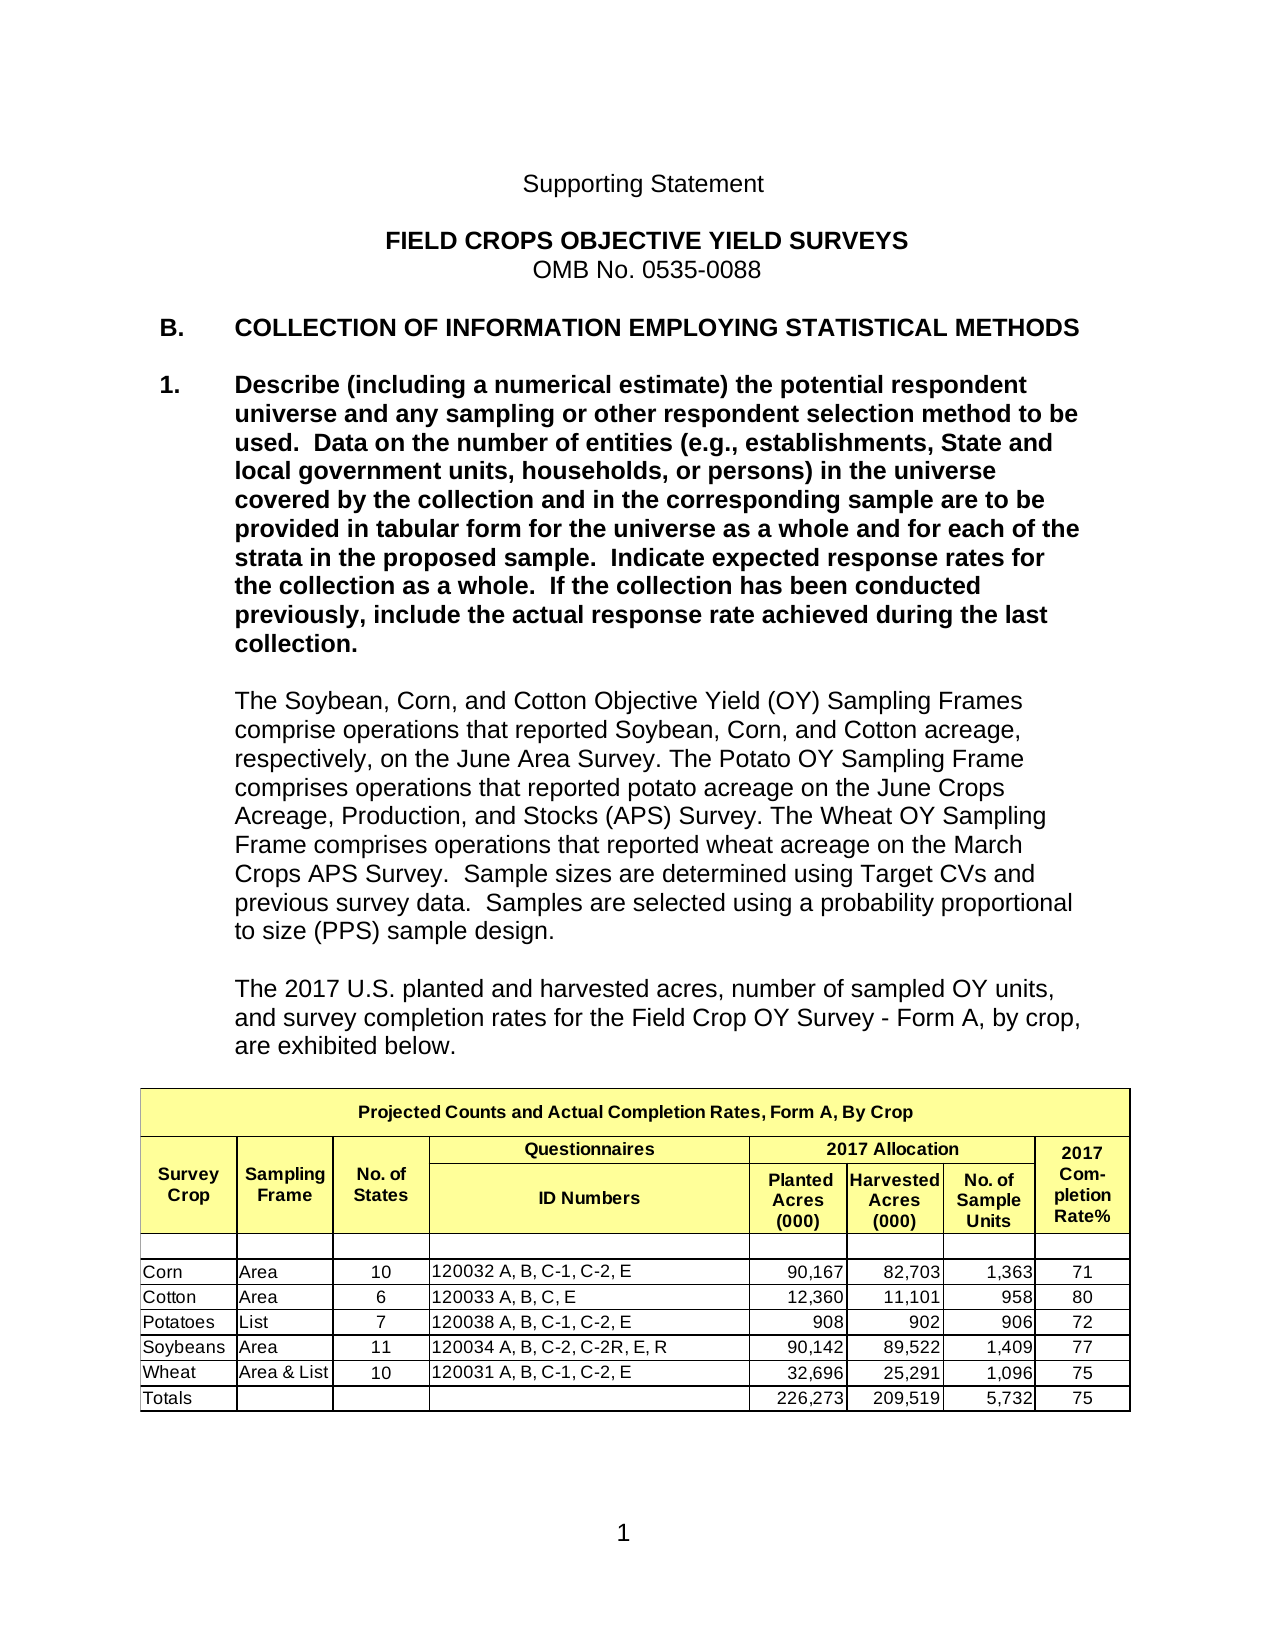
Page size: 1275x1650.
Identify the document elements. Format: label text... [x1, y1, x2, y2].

text 1. Describe (including a numerical estimate) the potential respondent universe and any sampling or other respondent selection method to be used. Data on the number of entities (e.g., establishments, State and local government units, households, or persons) in the universe covered by the collection and in the corresponding sample are to be provided in tabular form for the universe as a whole and for each of the strata in the proposed sample. Indicate expected response rates for the collection as a whole. If the collection has been conducted previously, include the actual response rate achieved during the last collection. [159, 370, 1087, 657]
text The Soybean, Corn, and Cotton Objective Yield (OY) Sampling Frames comprise operations that reported Soybean, Corn, and Cotton acreage, respectively, on the June Area Survey. The Potato OY Sampling Frame comprises operations that reported potato acreage on the June Crops Acreage, Production, and Stocks (APS) Survey. The Wheat OY Sampling Frame comprises operations that reported wheat acreage on the March Crops APS Survey. Sample sizes are determined using Target CVs and previous survey data. Samples are selected using a probability proportional to size (PPS) sample design. [234, 686, 1087, 945]
text Supporting Statement [159, 169, 1087, 197]
text FIELD CROPS OBJECTIVE YIELD SURVEYS [159, 226, 1087, 255]
text The 2017 U.S. planted and harvested acres, number of sampled OY units, and survey completion rates for the Field Crop OY Survey - Form A, by crop, are exhibited below. [234, 974, 1087, 1088]
text OMB No. 0535-0088 [159, 255, 1087, 284]
text B. COLLECTION OF INFORMATION EMPLOYING STATISTICAL METHODS [159, 312, 1087, 341]
